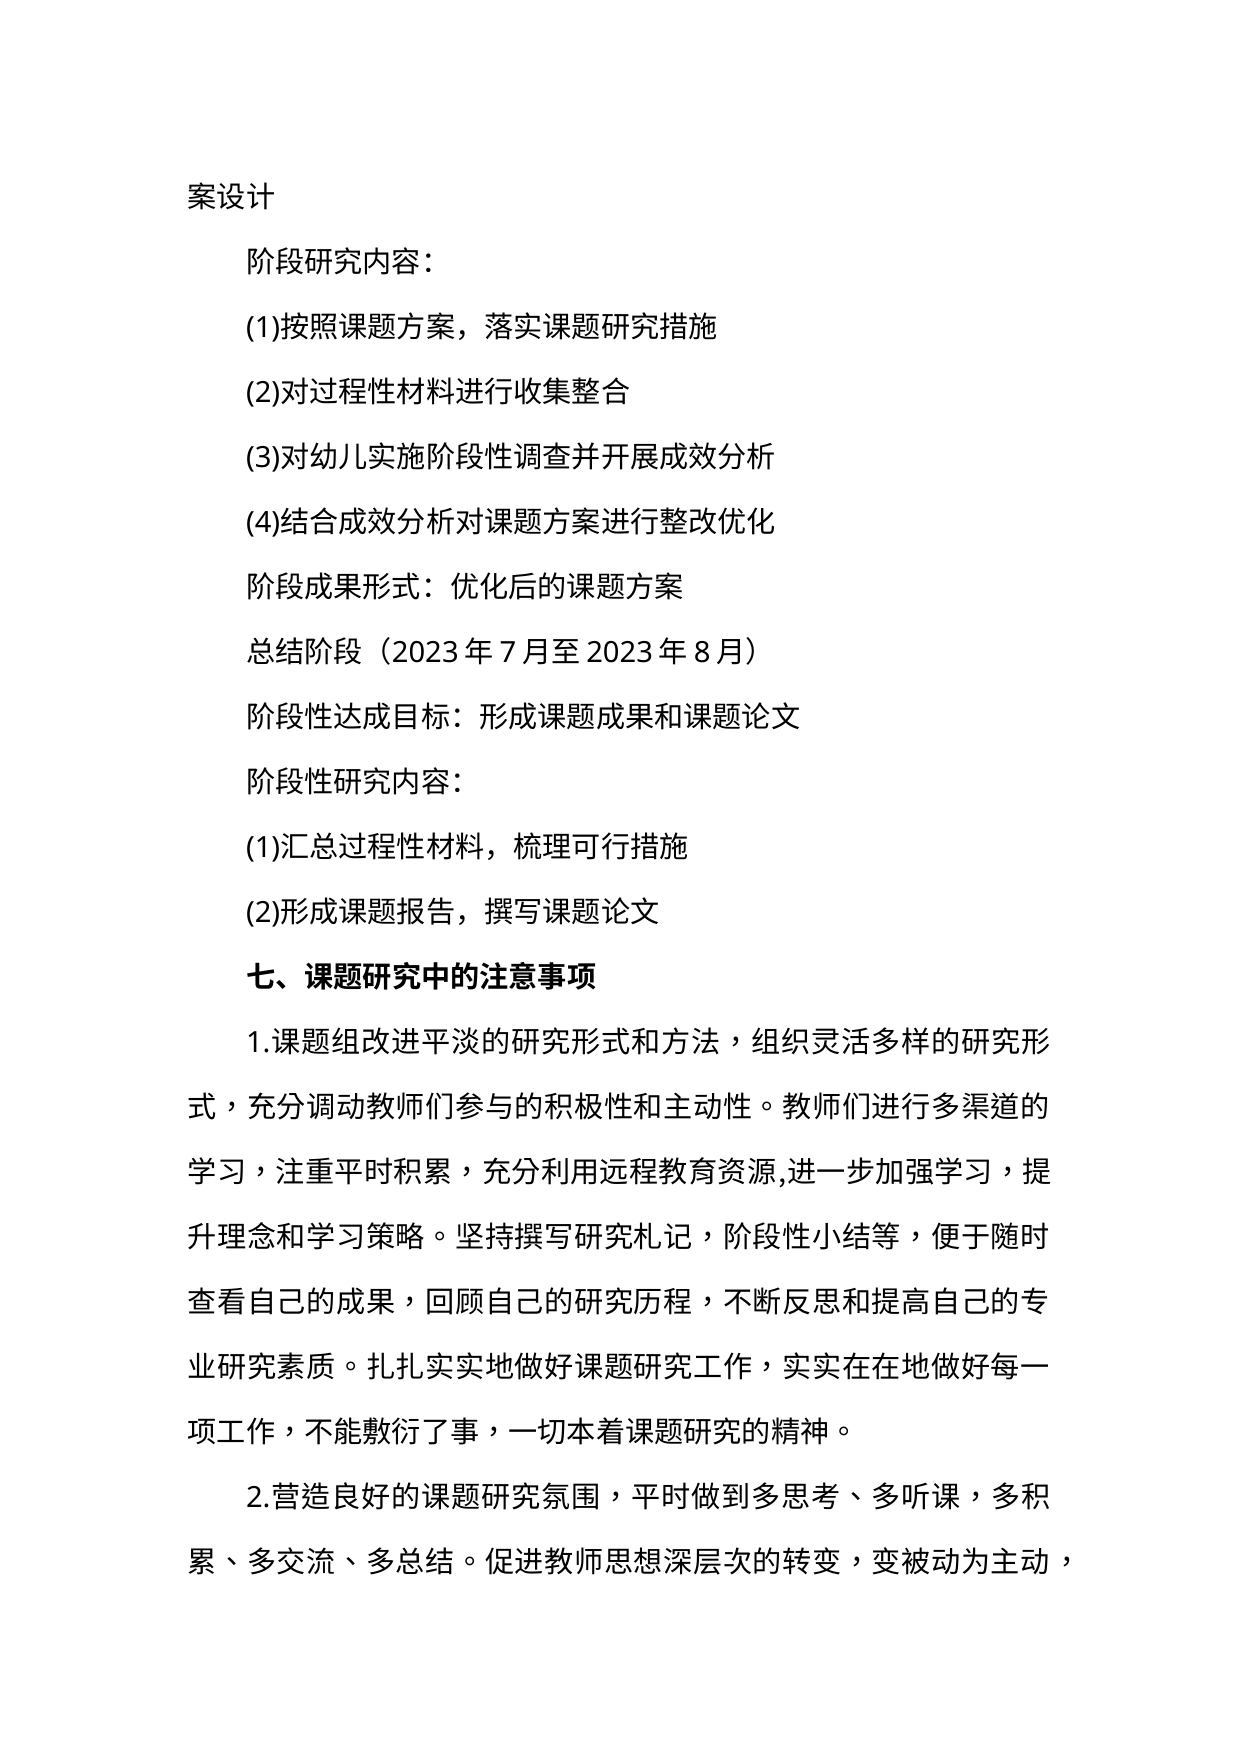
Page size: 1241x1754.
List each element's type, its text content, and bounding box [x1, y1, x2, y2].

text (2)形成课题报告，撰写课题论文 [187, 877, 1053, 942]
text 总结阶段（2023年7月至2023年8月） [187, 617, 1053, 682]
list 1.课题组改进平淡的研究形式和方法，组织灵活多样的研究形式，充分调动教师们参与的积极性和主动性。教师们进行多渠道的学习，注重平时积累，充分利用远程教育资源,进一步加强学习，提升理念和学习策略。坚持撰写研究札记，阶段性小结等，便于随时查看自己的成果，回顾自己的研究历程，不断反思和提高自己的专业研究素质。扎扎实实地做好课题研究工作，实实在在地做好每一项工作，不能敷衍了事，一切本着课题研究的精神。 [187, 1007, 1053, 1462]
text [187, 162, 1053, 227]
text 阶段成果形式：优化后的课题方案 [187, 552, 1053, 617]
text (4)结合成效分析对课题方案进行整改优化 [187, 487, 1053, 552]
text (2)对过程性材料进行收集整合 [187, 357, 1053, 422]
text (3)对幼儿实施阶段性调查并开展成效分析 [187, 422, 1053, 487]
text 阶段性研究内容： [187, 747, 1053, 812]
text 阶段研究内容： [187, 227, 1053, 292]
text (1)按照课题方案，落实课题研究措施 [187, 292, 1053, 357]
text (1)汇总过程性材料，梳理可行措施 [187, 812, 1053, 877]
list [187, 1462, 1053, 1592]
text 七、课题研究中的注意事项 [187, 942, 1053, 1007]
text 阶段性达成目标：形成课题成果和课题论文 [187, 682, 1053, 747]
